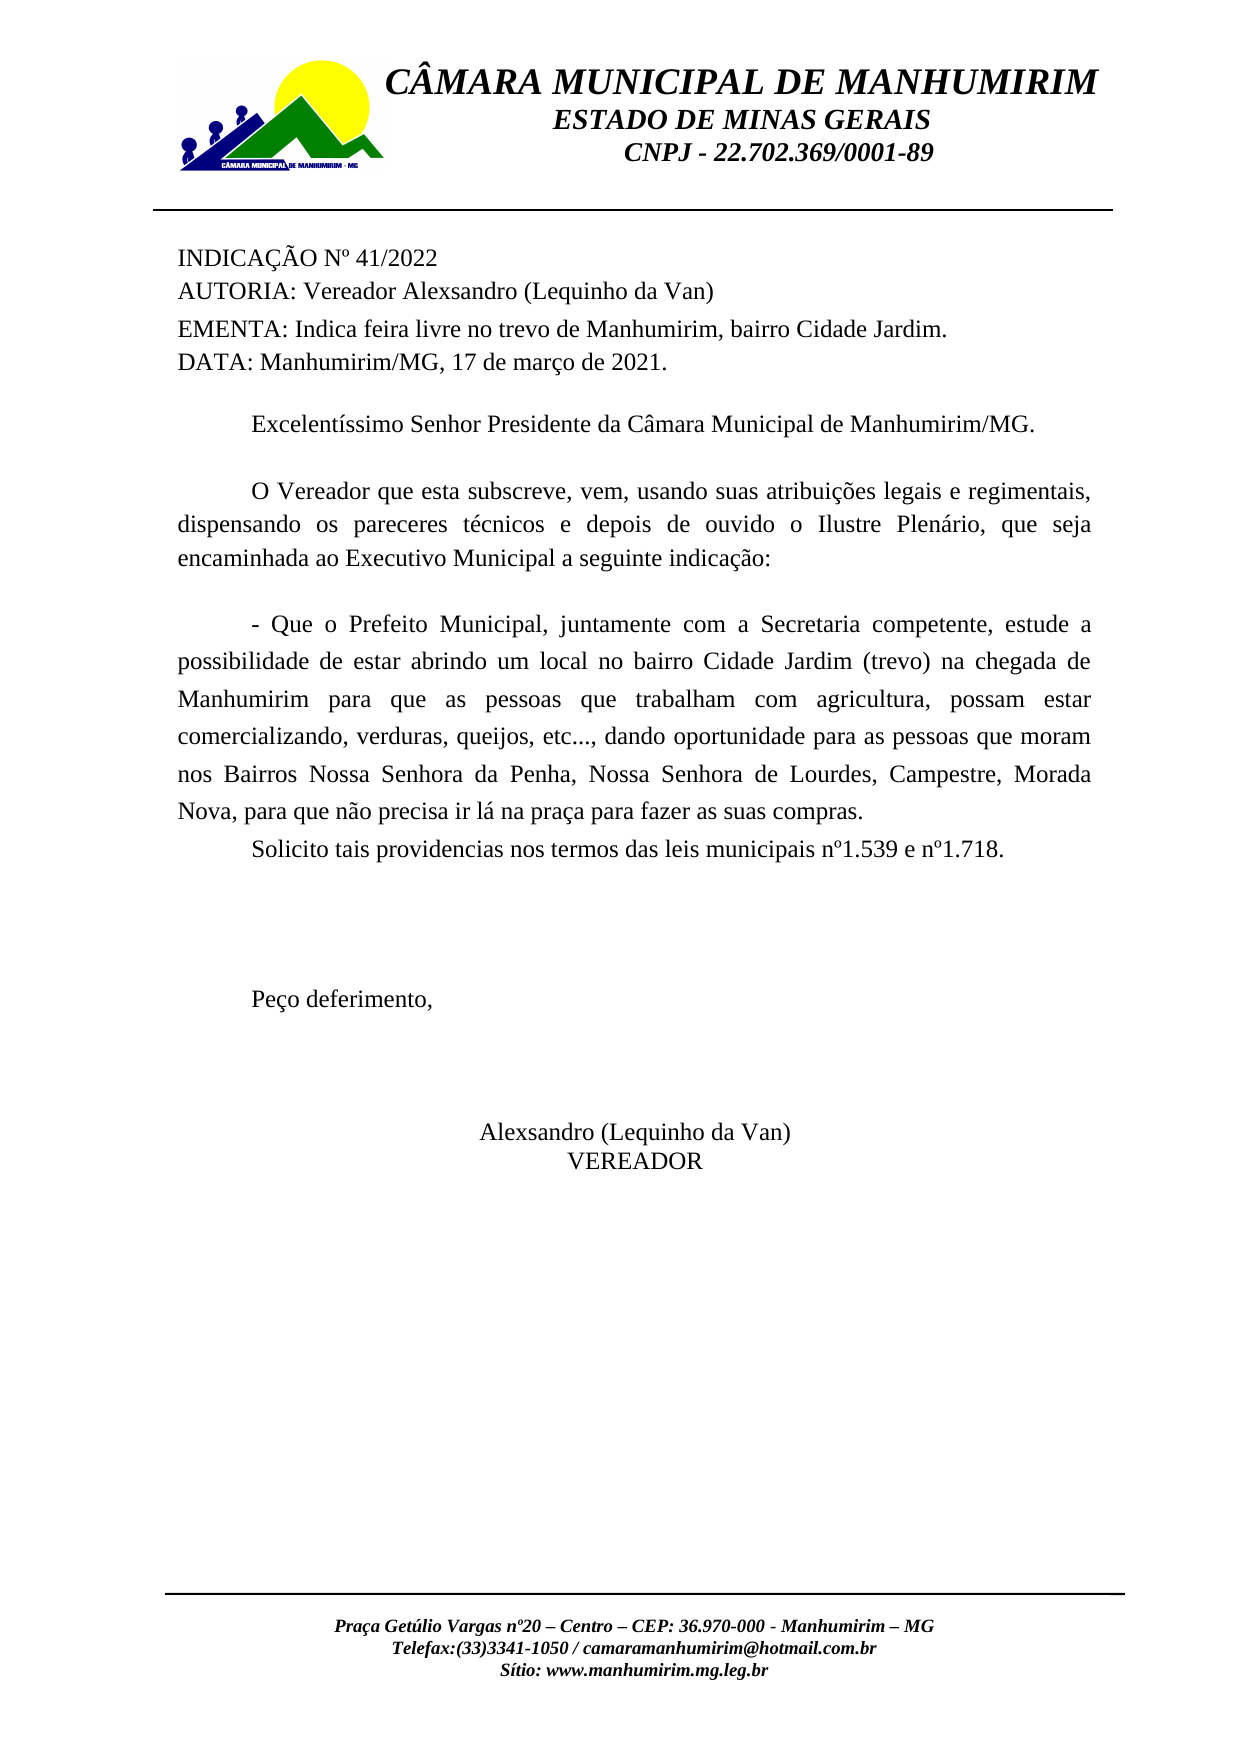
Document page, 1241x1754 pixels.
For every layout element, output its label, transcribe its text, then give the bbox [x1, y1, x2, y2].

text Peço deferimento, [177, 975, 1093, 1013]
text EMENTA: Indica feira livre no trevo de Manhumirim, bairro Cidade Jardim. [177, 305, 1093, 343]
text DATA: Manhumirim/MG, 17 de março de 2021. [177, 343, 1093, 376]
text Solicito tais providencias nos termos das leis municipais nº1.539 e nº1.718. [177, 825, 1093, 863]
text O Vereador que esta subscreve, vem, usando suas atribuições legais e regimentais, dispensando os pareceres técnicos e depois de ouvido o Ilustre Plenário, que seja encaminhada ao Executivo Municipal a seguinte indicação: [177, 471, 1093, 571]
text Alexsandro (Lequinho da Van) [177, 1113, 1093, 1146]
text AUTORIA: Vereador Alexsandro (Lequinho da Van) [177, 272, 1093, 305]
text INDICAÇÃO Nº 41/2022 [177, 238, 1093, 272]
picture [177, 59, 387, 172]
text VEREADOR [177, 1146, 1093, 1175]
text Excelentíssimo Senhor Presidente da Câmara Municipal de Manhumirim/MG. [177, 405, 1093, 438]
text - Que o Prefeito Municipal, juntamente com a Secretaria competente, estude a possibilidade de estar abrindo um local no bairro Cidade Jardim (trevo) na chegada de Manhumirim para que as pessoas que trabalham com agricultura, possam estar comercializando, verduras, queijos, etc..., dando oportunidade para as pessoas que moram nos Bairros Nossa Senhora da Penha, Nossa Senhora de Lourdes, Campestre, Morada Nova, para que não precisa ir lá na praça para fazer as suas compras. [177, 600, 1093, 825]
